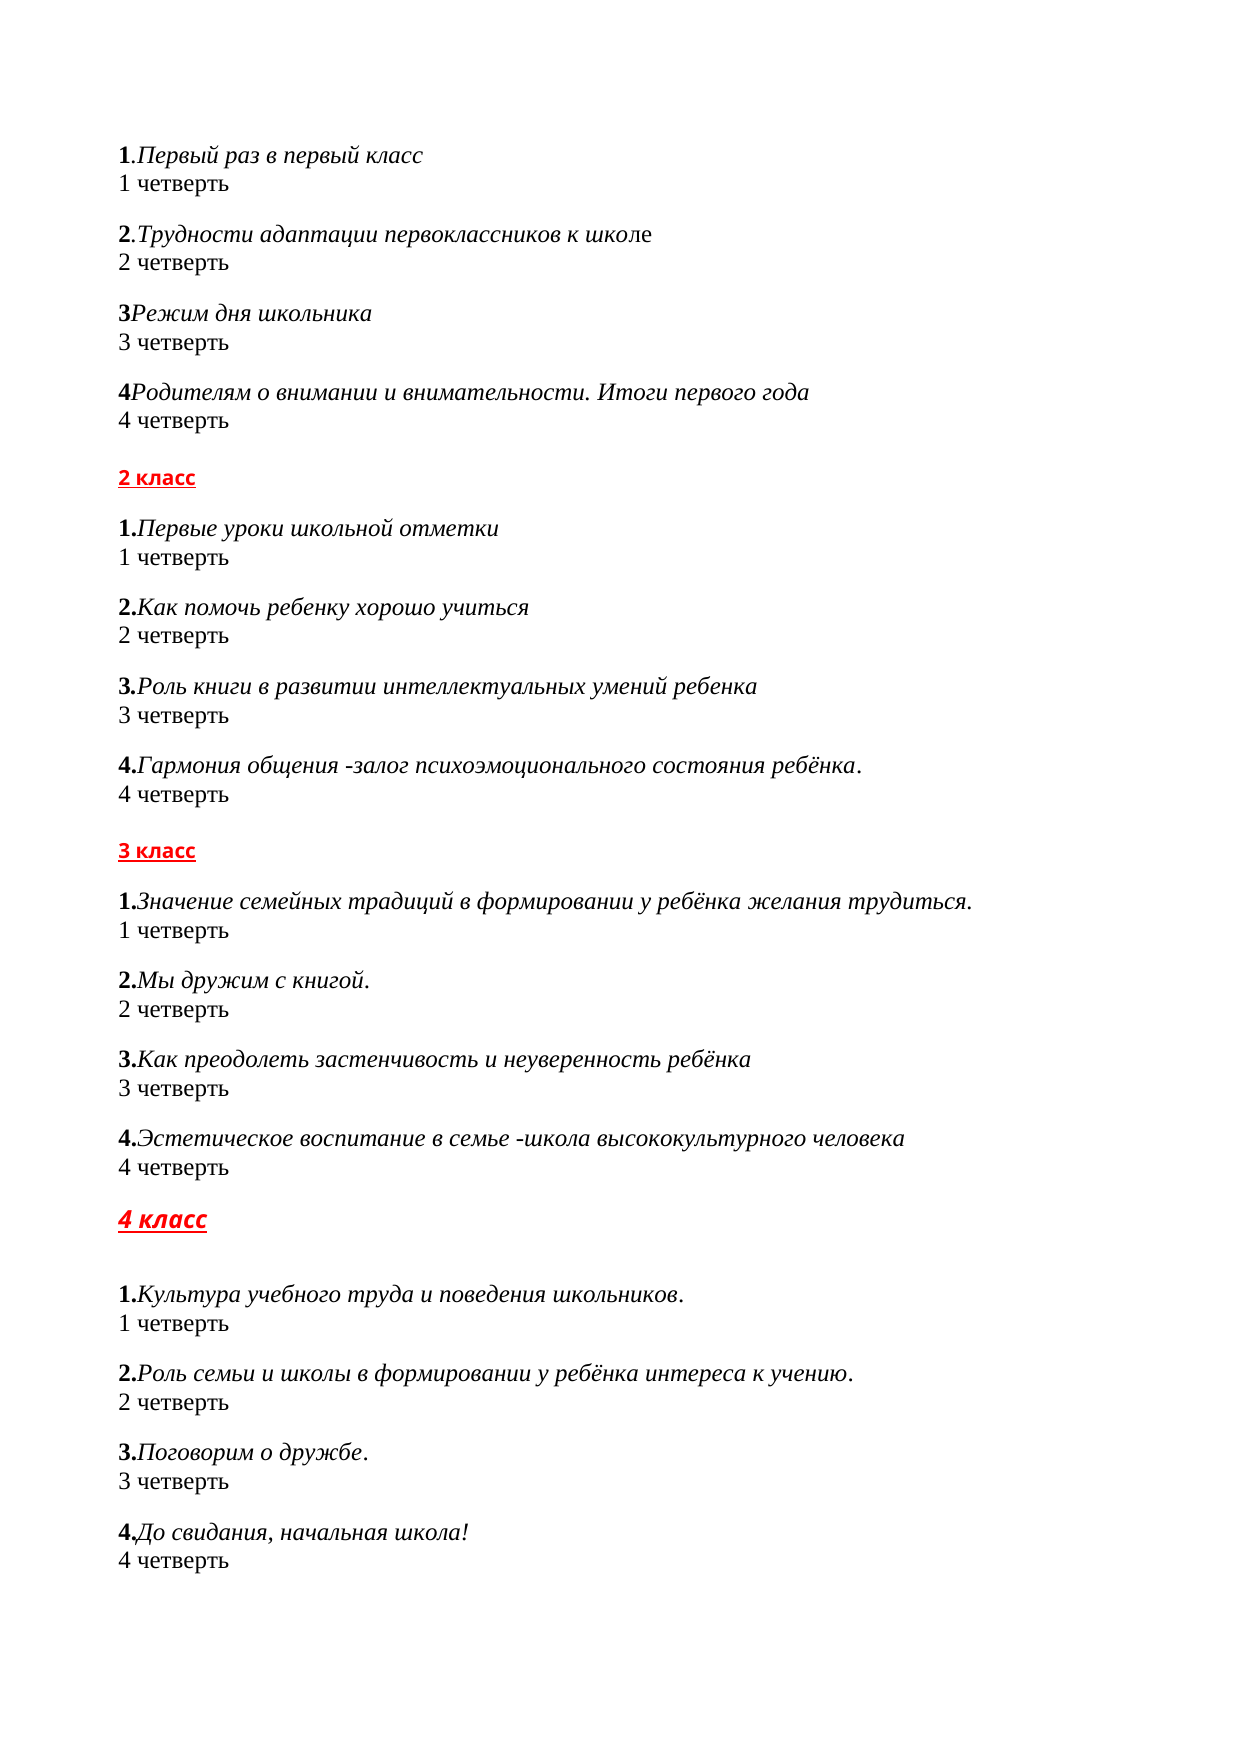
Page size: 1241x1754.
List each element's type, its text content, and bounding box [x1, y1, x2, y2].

text 3.Роль книги в развитии интеллектуальных умений ребенка [118, 671, 1152, 700]
text 4 четверть [118, 1545, 1152, 1574]
text 2.Как помочь ребенку хорошо учиться [118, 592, 1152, 621]
text 2.Роль семьи и школы в формировании у ребёнка интереса к учению. [118, 1358, 1152, 1387]
text 3 четверть [118, 1073, 1152, 1102]
text 3 четверть [118, 700, 1152, 728]
text 3.Поговорим о дружбе. [118, 1437, 1152, 1466]
text 3.Как преодолеть застенчивость и неуверенность ребёнка [118, 1044, 1152, 1073]
text 3 четверть [118, 1466, 1152, 1495]
text 4Родителям о внимании и внимательности. Итоги первого года [118, 377, 1152, 406]
text 1.Значение семейных традиций в формировании у ребёнка желания трудиться. [118, 886, 1152, 915]
text 4 четверть [118, 779, 1152, 807]
text 4.Эстетическое воспитание в семье -школа высококультурного человека [118, 1123, 1152, 1152]
text 3 четверть [118, 327, 1152, 355]
text 1 четверть [118, 168, 1152, 197]
text 3Режим дня школьника [118, 298, 1152, 327]
text 2 четверть [118, 994, 1152, 1022]
text 2 класс [118, 463, 1152, 491]
text 4.Гармония общения -залог психоэмоционального состояния ребёнка. [118, 750, 1152, 779]
text 3 класс [118, 836, 1152, 864]
text 2 четверть [118, 1387, 1152, 1416]
text 4 четверть [118, 406, 1152, 434]
text 4 четверть [118, 1152, 1152, 1181]
text 2.Трудности адаптации первоклассников к школе [118, 219, 1152, 247]
text 2.Мы дружим с книгой. [118, 965, 1152, 994]
text 4.До свидания, начальная школа! [118, 1517, 1152, 1545]
text 1 четверть [118, 915, 1152, 943]
text 2 четверть [118, 247, 1152, 276]
text 1.Культура учебного труда и поведения школьников. [118, 1279, 1152, 1308]
text 1.Первые уроки школьной отметки [118, 513, 1152, 542]
text 1 четверть [118, 1308, 1152, 1337]
text 1.Первый раз в первый класс [118, 140, 1152, 168]
text 1 четверть [118, 542, 1152, 570]
text 2 четверть [118, 621, 1152, 649]
text 4 класс [118, 1202, 1152, 1236]
